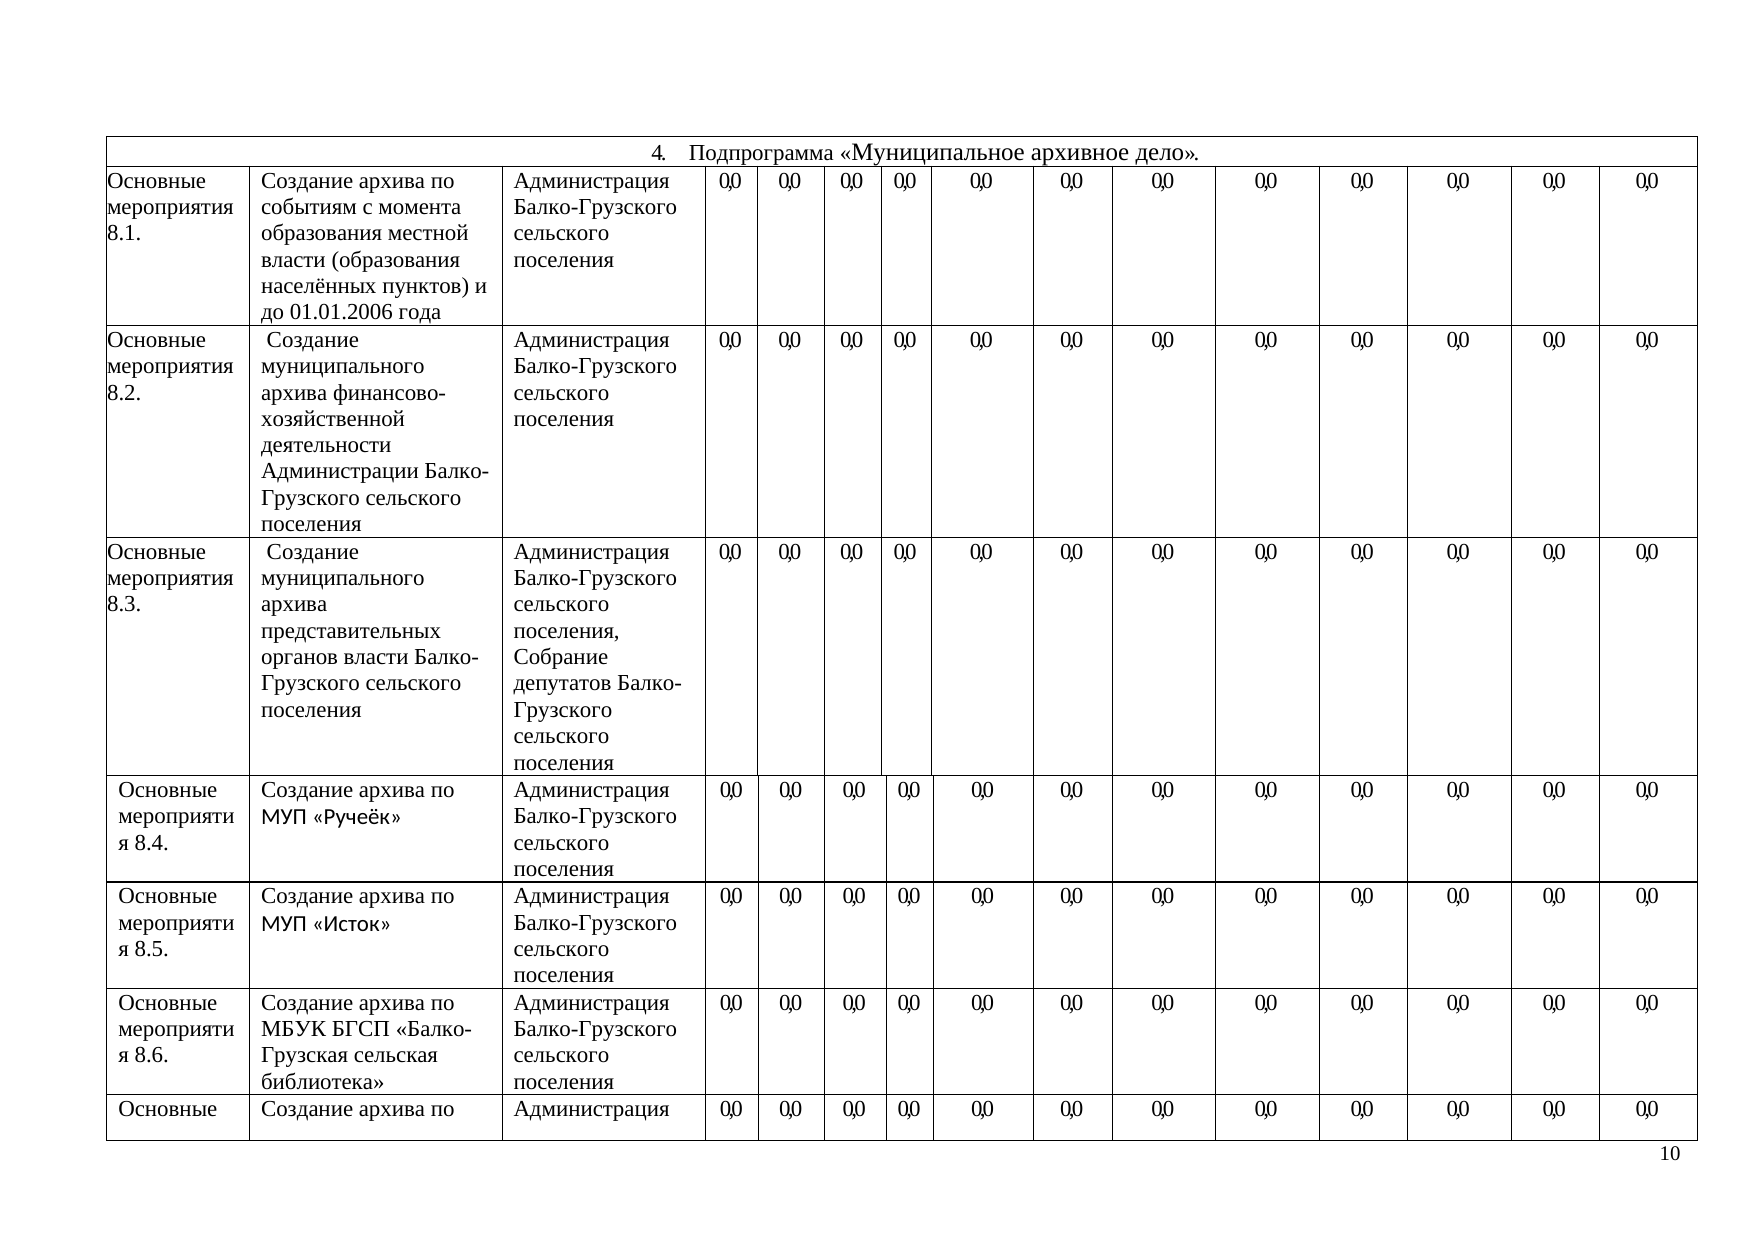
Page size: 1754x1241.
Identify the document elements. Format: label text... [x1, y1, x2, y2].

table_cell 0,0 [932, 538, 1033, 775]
table_cell 0,0 [1408, 326, 1511, 537]
table_cell 0,0 [1320, 883, 1407, 988]
table_cell 0,0 [887, 989, 933, 1094]
table_cell 0,0 [825, 326, 881, 537]
table_cell 0,0 [1512, 167, 1599, 325]
table_cell Основные мероприятия 8.2. [107, 326, 249, 537]
table_cell Администрация Балко-Грузского сельского поселения [503, 326, 705, 537]
table_cell 0,0 [825, 989, 886, 1094]
table_cell Основные мероприятия 8.4. [107, 776, 249, 881]
table_cell 0,0 [1512, 538, 1599, 775]
table_cell 0,0 [932, 167, 1033, 325]
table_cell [503, 1095, 705, 1140]
table_cell 0,0 [1034, 776, 1112, 881]
table_cell 0,0 [1320, 989, 1407, 1094]
table_cell 0,0 [1034, 1095, 1112, 1140]
table_cell 0,0 [706, 776, 758, 881]
table_cell Подпрограмма «Муниципальное архивное дело». [107, 137, 1697, 166]
table_cell 0,0 [887, 1095, 933, 1140]
table_cell 0,0 [1320, 167, 1407, 325]
table_cell Администрация Балко-Грузского сельского поселения [503, 883, 705, 988]
table_cell 0,0 [1408, 989, 1511, 1094]
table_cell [107, 1095, 249, 1140]
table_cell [250, 1095, 502, 1140]
table_cell 0,0 [1113, 538, 1215, 775]
table_cell 0,0 [1113, 326, 1215, 537]
table_cell 0,0 [706, 883, 758, 988]
table_cell 0,0 [1113, 1095, 1215, 1140]
table_cell Создание архива по МУП «Ручеёк» [250, 776, 502, 881]
table_cell 0,0 [1216, 883, 1319, 988]
table_cell 0,0 [1512, 326, 1599, 537]
table_cell 0,0 [759, 883, 824, 988]
table_cell 0,0 [1034, 883, 1112, 988]
table_cell Основные мероприятия 8.3. [107, 538, 249, 775]
table_cell 0,0 [1216, 326, 1319, 537]
table_cell 0,0 [1320, 538, 1407, 775]
table_cell 0,0 [1034, 989, 1112, 1094]
table_cell 0,0 [1600, 538, 1697, 775]
table_cell 0,0 [825, 167, 881, 325]
table_cell 0,0 [882, 538, 931, 775]
table_cell 0,0 [706, 1095, 758, 1140]
table_cell Администрация Балко-Грузского сельского поселения [503, 989, 705, 1094]
table_cell Создание муниципального архива представительных органов власти Балко-Грузского сельского поселения [250, 538, 502, 775]
table_cell Основные мероприятия 8.6. [107, 989, 249, 1094]
table_cell Основные мероприятия 8.1. [107, 167, 249, 325]
table_cell 0,0 [1216, 167, 1319, 325]
table_cell Создание архива по событиям с момента образования местной власти (образования населённых пунктов) и до 01.01.2006 года [250, 167, 502, 325]
table_cell 0,0 [1600, 326, 1697, 537]
table_cell 0,0 [1034, 538, 1112, 775]
table_cell Создание архива по МБУК БГСП «Балко-Грузская сельская библиотека» [250, 989, 502, 1094]
table_cell 0,0 [932, 326, 1033, 537]
table_cell 0,0 [825, 538, 881, 775]
table_cell 0,0 [1512, 989, 1599, 1094]
table_cell 0,0 [1113, 776, 1215, 881]
table_cell 0,0 [882, 167, 931, 325]
table_cell 0,0 [1408, 167, 1511, 325]
table_cell 0,0 [825, 883, 886, 988]
table_cell 0,0 [934, 883, 1033, 988]
table_cell 0,0 [1512, 776, 1599, 881]
table_cell 0,0 [758, 167, 824, 325]
table_cell 0,0 [887, 883, 933, 988]
table_cell 0,0 [758, 326, 824, 537]
table_cell 0,0 [934, 989, 1033, 1094]
table_cell 0,0 [1320, 776, 1407, 881]
table_cell Создание архива по МУП «Исток» [250, 883, 502, 988]
table_cell 0,0 [758, 538, 824, 775]
table_cell Администрация Балко-Грузского сельского поселения, Собрание депутатов Балко-Грузского сельского поселения [503, 538, 705, 775]
table_cell 0,0 [1216, 538, 1319, 775]
table_cell 0,0 [759, 989, 824, 1094]
table_cell 0,0 [934, 1095, 1033, 1140]
table_cell 0,0 [934, 776, 1033, 881]
table_cell 0,0 [825, 776, 886, 881]
table_cell 0,0 [1600, 883, 1697, 988]
table_cell 0,0 [1034, 326, 1112, 537]
table_cell 0,0 [1408, 1095, 1511, 1140]
table_cell 0,0 [706, 326, 757, 537]
table_cell Основные мероприятия 8.5. [107, 883, 249, 988]
table_cell 0,0 [1600, 167, 1697, 325]
table_cell Администрация Балко-Грузского сельского поселения [503, 776, 705, 881]
table_cell 0,0 [1034, 167, 1112, 325]
table_cell 0,0 [1408, 538, 1511, 775]
table_cell 0,0 [1408, 883, 1511, 988]
table_cell 0,0 [1512, 883, 1599, 988]
table_cell 0,0 [1408, 776, 1511, 881]
table_cell 0,0 [759, 776, 824, 881]
table_cell 0,0 [1216, 776, 1319, 881]
table_cell 0,0 [1320, 326, 1407, 537]
table_cell 0,0 [882, 326, 931, 537]
table_cell 0,0 [706, 167, 757, 325]
table_cell 0,0 [759, 1095, 824, 1140]
table_cell 0,0 [1113, 989, 1215, 1094]
table_cell Администрация Балко-Грузского сельского поселения [503, 167, 705, 325]
table_cell 0,0 [887, 776, 933, 881]
table_cell 0,0 [706, 989, 758, 1094]
table_cell 0,0 [1512, 1095, 1599, 1140]
table_cell 0,0 [1216, 989, 1319, 1094]
table_cell 0,0 [1600, 776, 1697, 881]
table_cell 0,0 [1216, 1095, 1319, 1140]
table_cell 0,0 [1600, 1095, 1697, 1140]
table_cell 0,0 [1113, 167, 1215, 325]
table_cell 0,0 [1600, 989, 1697, 1094]
table_cell 0,0 [706, 538, 757, 775]
table_cell 0,0 [1320, 1095, 1407, 1140]
table_cell Создание муниципального архива финансово-хозяйственной деятельности Администрации Балко-Грузского сельского поселения [250, 326, 502, 537]
table_cell 0,0 [1113, 883, 1215, 988]
table_cell 0,0 [825, 1095, 886, 1140]
